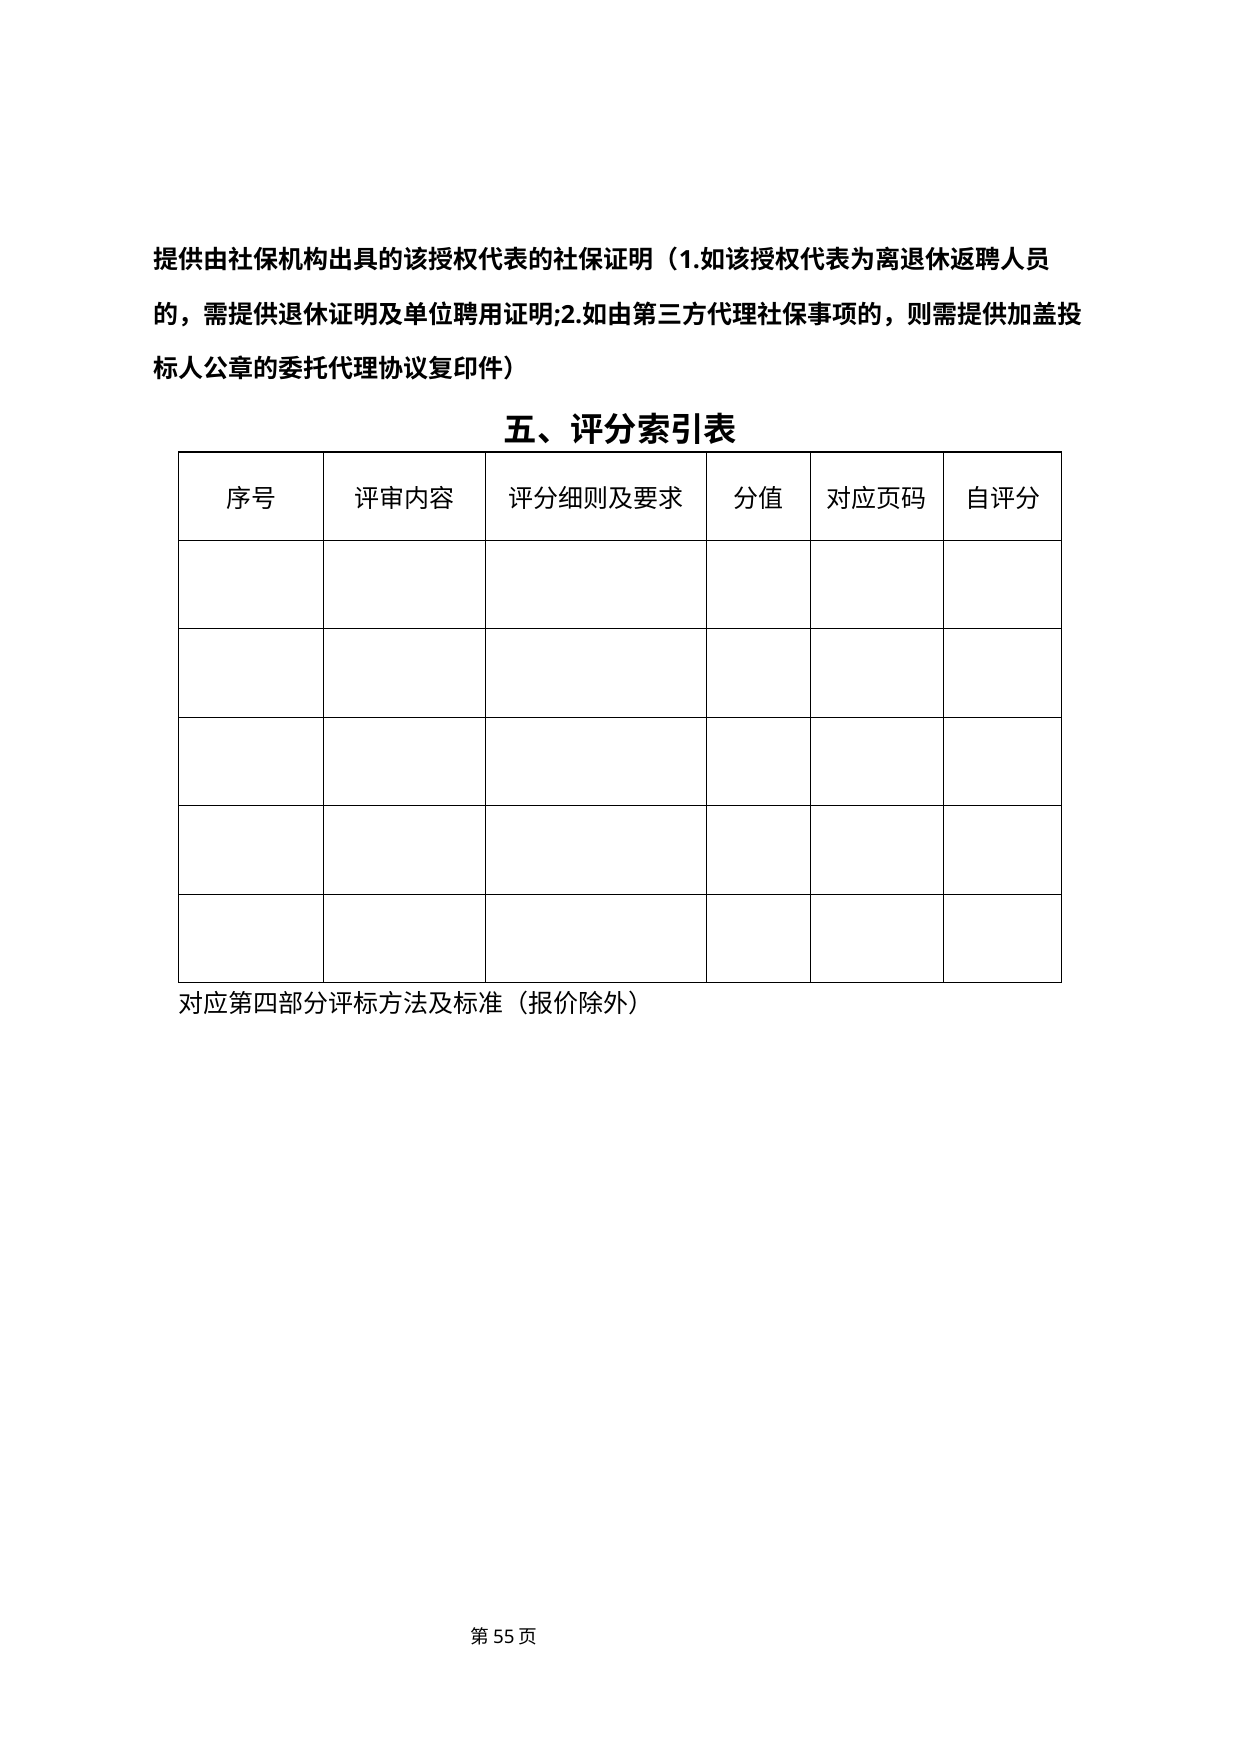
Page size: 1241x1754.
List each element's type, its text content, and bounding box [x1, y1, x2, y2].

table_cell [324, 895, 485, 982]
table_cell [811, 806, 943, 894]
table_cell [707, 541, 810, 628]
table_header 对应页码 [811, 453, 943, 539]
table_cell [179, 541, 323, 628]
table_cell [811, 718, 943, 805]
table_cell [944, 895, 1061, 982]
table_cell [707, 629, 810, 717]
table_cell [707, 806, 810, 894]
table_cell [944, 629, 1061, 717]
table_cell [179, 629, 323, 717]
table_header 序号 [179, 453, 323, 539]
text 提供由社保机构出具的该授权代表的社保证明（1.如该授权代表为离退休返聘人员的，需提供退休证明及单位聘用证明;2.如由第三方代理社保事项的，则需提供加盖投标人公章的委托代理协议复印件） [153, 240, 1087, 385]
table_cell [811, 541, 943, 628]
table_cell [944, 806, 1061, 894]
table_cell [944, 541, 1061, 628]
table_header 评分细则及要求 [486, 453, 706, 539]
table_cell [179, 718, 323, 805]
table_cell [324, 541, 485, 628]
table_cell [324, 806, 485, 894]
table_cell [811, 895, 943, 982]
table_cell [324, 629, 485, 717]
table_cell [707, 895, 810, 982]
table_cell [811, 629, 943, 717]
table_cell [707, 718, 810, 805]
table_cell [324, 718, 485, 805]
table_cell [486, 629, 706, 717]
table_cell [486, 806, 706, 894]
text 五、评分索引表 [153, 403, 1087, 451]
table_cell [486, 718, 706, 805]
text 对应第四部分评标方法及标准（报价除外） [153, 983, 1087, 1019]
table_cell [179, 806, 323, 894]
table_cell [179, 895, 323, 982]
table_header 自评分 [944, 453, 1061, 539]
table_cell [486, 541, 706, 628]
table_cell [944, 718, 1061, 805]
table_header 分值 [707, 453, 810, 539]
table_cell [486, 895, 706, 982]
table_header 评审内容 [324, 453, 485, 539]
